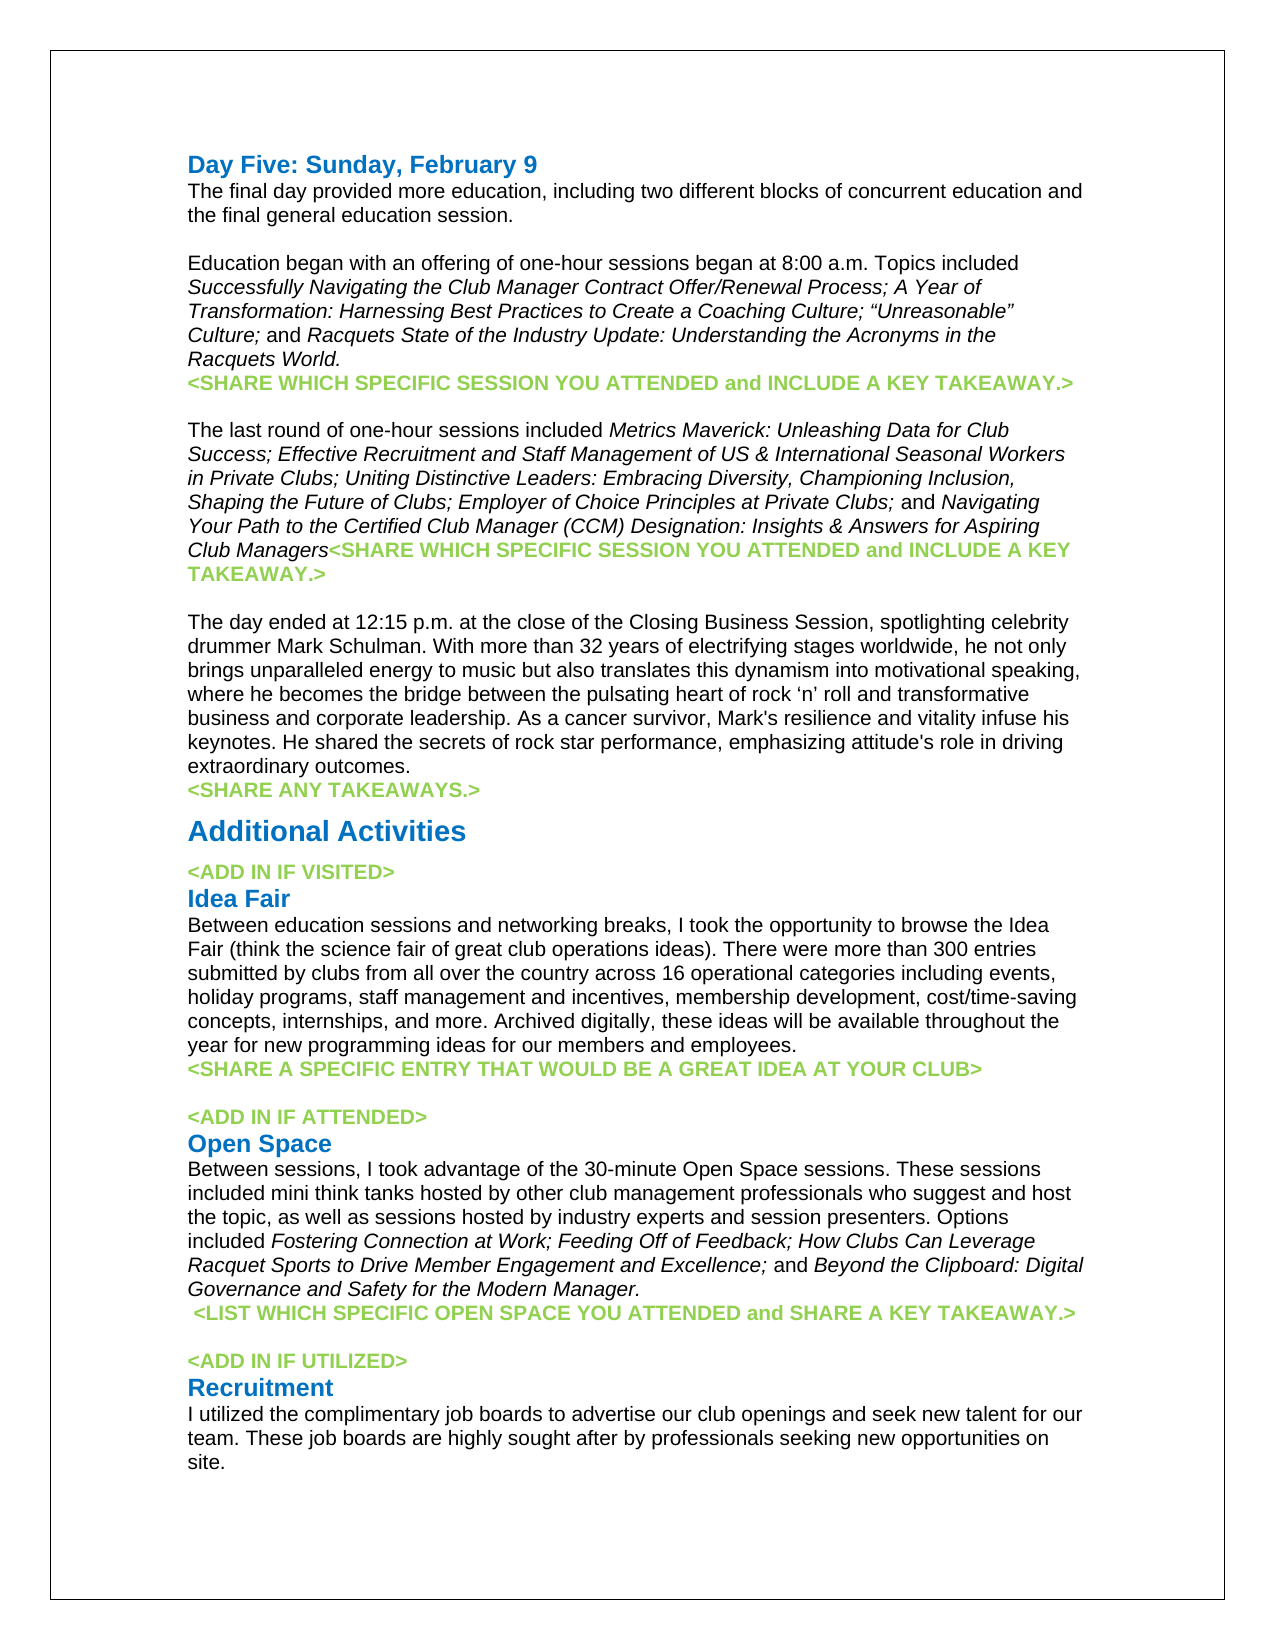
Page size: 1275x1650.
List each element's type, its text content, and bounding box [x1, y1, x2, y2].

text Between sessions, I took advantage of the 30-minute Open Space sessions. These sessions included mini think tanks hosted by other club management professionals who suggest and host the topic, as well as sessions hosted by industry experts and session presenters. Options included Fostering Connection at Work; Feeding Off of Feedback; How Clubs Can Leverage Racquet Sports to Drive Member Engagement and Excellence; and Beyond the Clipboard: Digital Governance and Safety for the Modern Manager. [187, 1157, 1087, 1301]
text Education began with an offering of one-hour sessions began at 8:00 a.m. Topics included Successfully Navigating the Club Manager Contract Offer/Renewal Process; A Year of Transformation: Harnessing Best Practices to Create a Coaching Culture; “Unreasonable” Culture; and Racquets State of the Industry Update: Understanding the Acronyms in the Racquets World. [187, 251, 1087, 370]
text Open Space [187, 1128, 1087, 1157]
text The last round of one-hour sessions included Metrics Maverick: Unleashing Data for Club Success; Effective Recruitment and Staff Management of US & International Seasonal Workers in Private Clubs; Uniting Distinctive Leaders: Embracing Diversity, Championing Inclusion, Shaping the Future of Clubs; Employer of Choice Principles at Private Clubs; and Navigating Your Path to the Certified Club Manager (CCM) Designation: Insights & Answers for Aspiring Club Managers<SHARE WHICH SPECIFIC SESSION YOU ATTENDED and INCLUDE A KEY TAKEAWAY.> [187, 418, 1087, 586]
text <LIST WHICH SPECIFIC OPEN SPACE YOU ATTENDED and SHARE A KEY TAKEAWAY.> [187, 1301, 1087, 1325]
text I utilized the complimentary job boards to advertise our club openings and seek new talent for our team. These job boards are highly sought after by professionals seeking new opportunities on site. [187, 1402, 1087, 1473]
text <SHARE ANY TAKEAWAYS.> [187, 778, 1087, 802]
text Day Five: Sunday, February 9 [187, 150, 1087, 179]
text <SHARE WHICH SPECIFIC SESSION YOU ATTENDED and INCLUDE A KEY TAKEAWAY.> [187, 370, 1087, 394]
text <ADD IN IF ATTENDED> [187, 1104, 1087, 1128]
text The final day provided more education, including two different blocks of concurrent education and the final general education session. [187, 179, 1087, 227]
text <ADD IN IF VISITED> [187, 860, 1087, 884]
text Recruitment [187, 1373, 1087, 1402]
text Additional Activities [187, 814, 1087, 848]
text The day ended at 12:15 p.m. at the close of the Closing Business Session, spotlighting celebrity drummer Mark Schulman. With more than 32 years of electrifying stages worldwide, he not only brings unparalleled energy to music but also translates this dynamism into motivational speaking, where he becomes the bridge between the pulsating heart of rock ‘n’ roll and transformative business and corporate leadership. As a cancer survivor, Mark's resilience and vitality infuse his keynotes. He shared the secrets of rock star performance, emphasizing attitude's role in driving extraordinary outcomes. [187, 610, 1087, 778]
text <ADD IN IF UTILIZED> [187, 1349, 1087, 1373]
text Idea Fair [187, 884, 1087, 913]
text Between education sessions and networking breaks, I took the opportunity to browse the Idea Fair (think the science fair of great club operations ideas). There were more than 300 entries submitted by clubs from all over the country across 16 operational categories including events, holiday programs, staff management and incentives, membership development, cost/time-saving concepts, internships, and more. Archived digitally, these ideas will be available throughout the year for new programming ideas for our members and employees. [187, 913, 1087, 1057]
text <SHARE A SPECIFIC ENTRY THAT WOULD BE A GREAT IDEA AT YOUR CLUB> [187, 1057, 1087, 1081]
